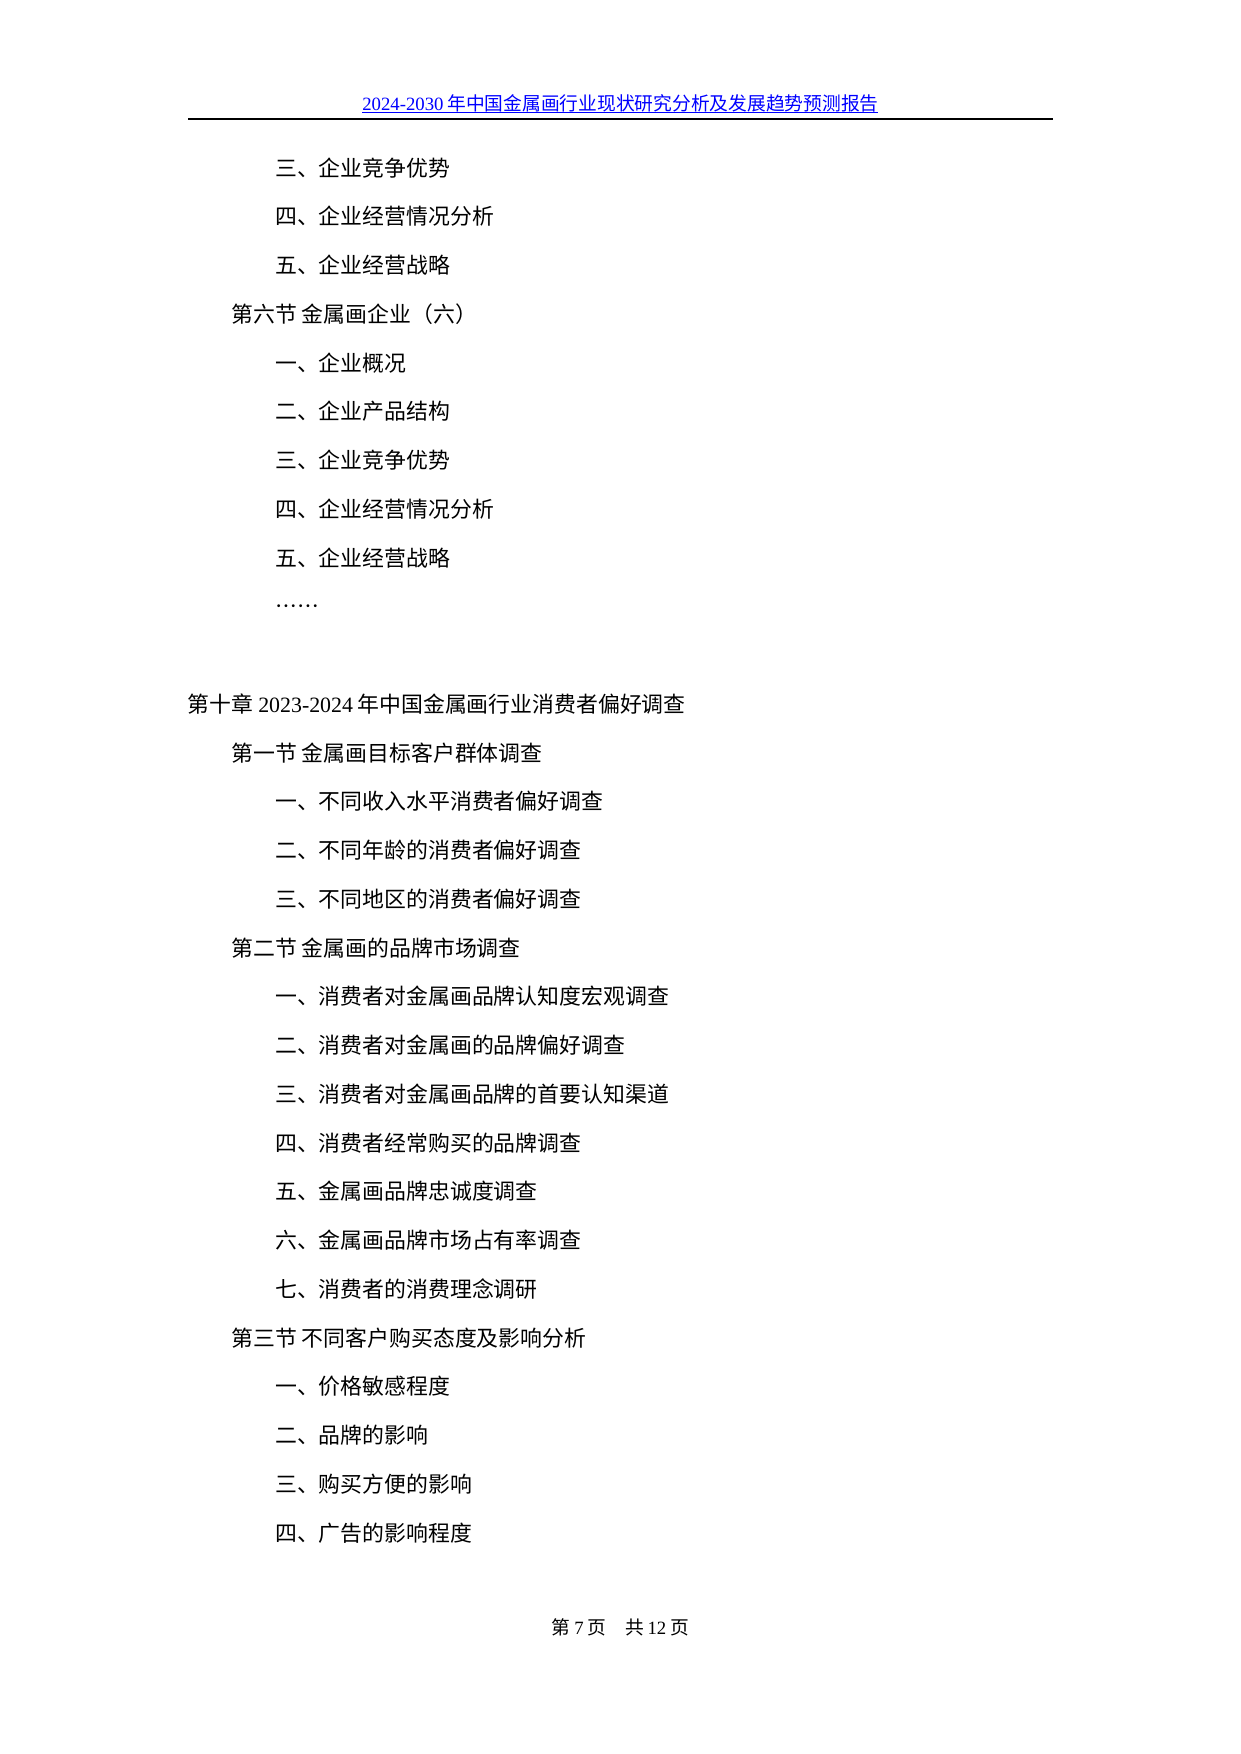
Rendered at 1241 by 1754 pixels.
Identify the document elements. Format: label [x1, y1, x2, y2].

text [187, 150, 1053, 1548]
